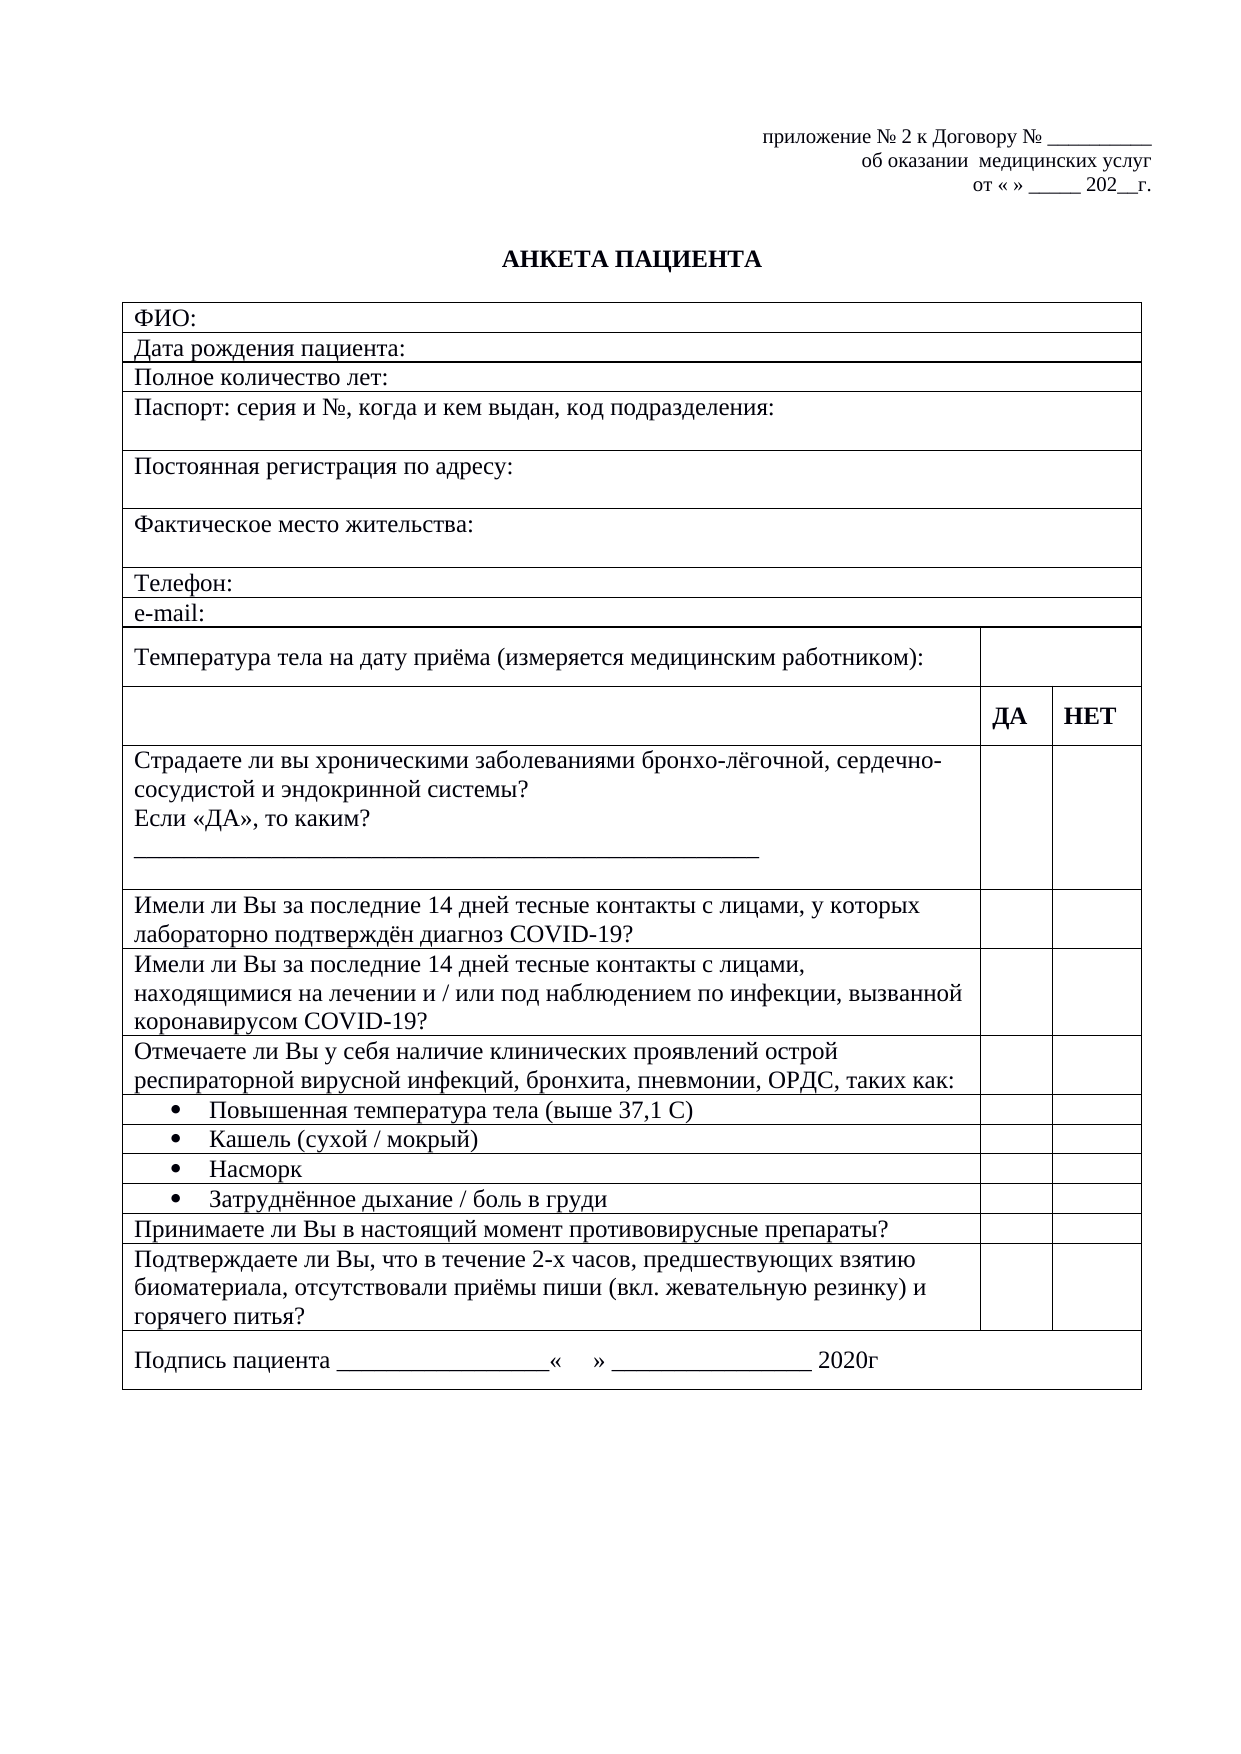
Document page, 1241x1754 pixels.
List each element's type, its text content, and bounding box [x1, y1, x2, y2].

text АНКЕТА ПАЦИЕНТА [112, 244, 1152, 273]
table_cell ДА [981, 687, 1052, 744]
table_cell Затруднённое дыхание / боль в груди [123, 1184, 980, 1213]
table_cell e-mail: [123, 598, 1141, 626]
table_cell Паспорт: серия и №, когда и кем выдан, код подразделения: [123, 392, 1141, 450]
table_cell [981, 890, 1052, 948]
table_cell [123, 687, 980, 744]
table_cell Подтверждаете ли Вы, что в течение 2-х часов, предшествующих взятию биоматериала, отсутствовали приёмы пиши (вкл. жевательную резинку) и горячего питья? [123, 1244, 980, 1330]
table_cell Температура тела на дату приёма (измеряется медицинским работником): [123, 628, 980, 686]
table_cell Повышенная температура тела (выше 37,1 С) [123, 1095, 980, 1123]
table_cell Телефон: [123, 568, 1141, 597]
text об оказании медицинских услуг [112, 148, 1152, 172]
table_cell Принимаете ли Вы в настоящий момент противовирусные препараты? [123, 1214, 980, 1243]
table_cell Отмечаете ли Вы у себя наличие клинических проявлений острой респираторной вирусной инфекций, бронхита, пневмонии, ОРДС, таких как: [123, 1036, 980, 1094]
table_cell [1053, 1154, 1141, 1183]
table_cell [981, 949, 1052, 1035]
text от « » _____ 202__г. [112, 172, 1152, 196]
table_cell [1053, 890, 1141, 948]
table_cell [981, 1154, 1052, 1183]
table_cell Фактическое место жительства: [123, 509, 1141, 567]
table_cell [981, 1214, 1052, 1243]
table_cell [981, 628, 1141, 686]
table_cell Насморк [123, 1154, 980, 1183]
table_cell Имели ли Вы за последние 14 дней тесные контакты с лицами, находящимися на лечении и / или под наблюдением по инфекции, вызванной коронавирусом COVID-19? [123, 949, 980, 1035]
table_cell [1053, 1244, 1141, 1330]
table_cell [981, 1125, 1052, 1153]
table_cell НЕТ [1053, 687, 1141, 744]
table_cell [981, 1244, 1052, 1330]
table_cell Полное количество лет: [123, 363, 1141, 391]
table_cell [981, 746, 1052, 889]
text приложение № 2 к Договору № __________ [112, 124, 1152, 148]
table_cell [1053, 746, 1141, 889]
table_cell Подпись пациента _________________« » ________________ 2020г [123, 1331, 1141, 1389]
table_cell Страдаете ли вы хроническими заболеваниями бронхо-лёгочной, сердечно-сосудистой и эндокринной системы? Если «ДА», то каким? __________________________________________________ [123, 746, 980, 889]
table_cell [981, 1036, 1052, 1094]
table_cell Постоянная регистрация по адресу: [123, 451, 1141, 508]
table_cell [1053, 1184, 1141, 1213]
table_cell Кашель (сухой / мокрый) [123, 1125, 980, 1153]
table_cell [1053, 1095, 1141, 1123]
table_cell [981, 1184, 1052, 1213]
table_cell [1053, 1125, 1141, 1153]
table_cell Дата рождения пациента: [123, 333, 1141, 361]
table_cell [1053, 1036, 1141, 1094]
table_cell [1053, 1214, 1141, 1243]
table_cell [1053, 949, 1141, 1035]
table_header ФИО: [123, 303, 1141, 332]
table_cell [981, 1095, 1052, 1123]
table_cell Имели ли Вы за последние 14 дней тесные контакты с лицами, у которых лабораторно подтверждён диагноз COVID-19? [123, 890, 980, 948]
